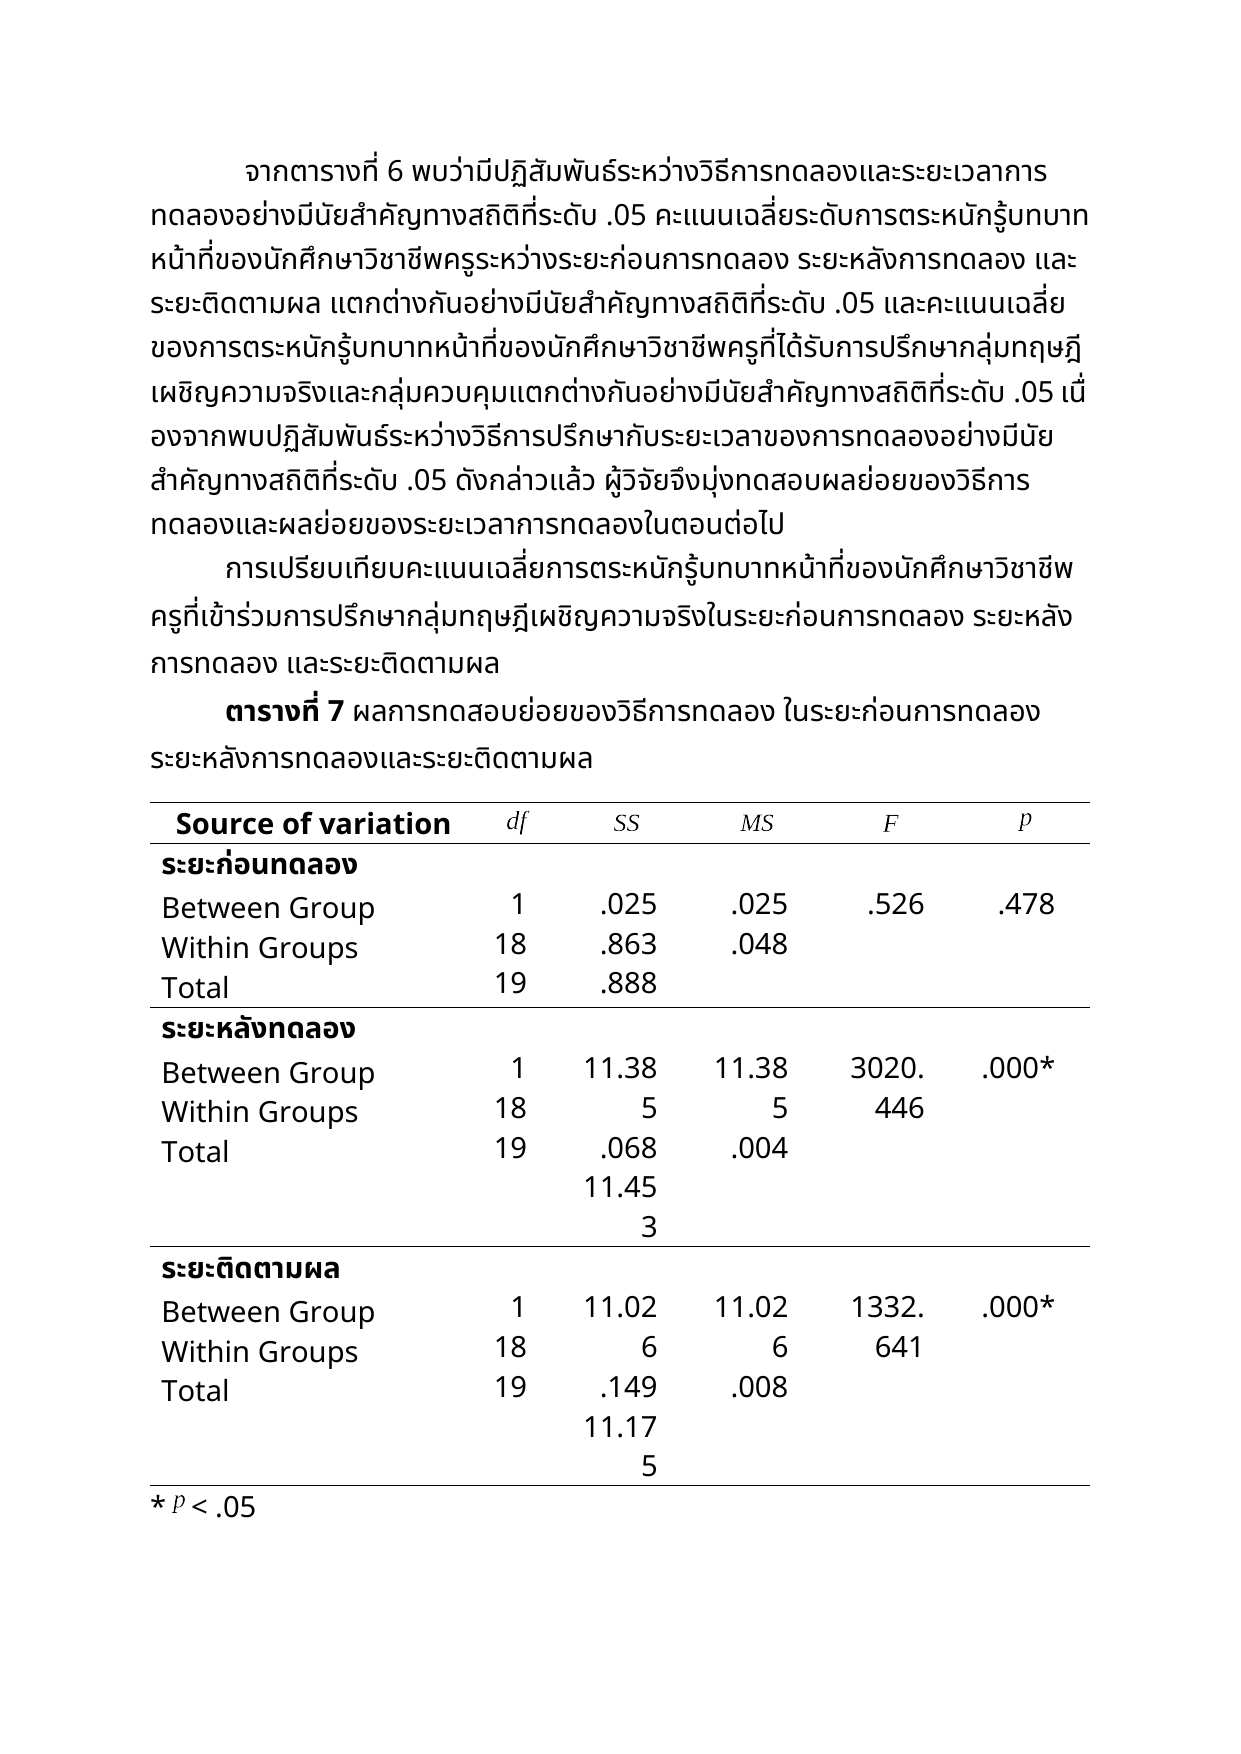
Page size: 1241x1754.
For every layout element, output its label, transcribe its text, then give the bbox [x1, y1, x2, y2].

table_cell ระยะหลังทดลอง Between Group Within Groups Total [150, 1008, 477, 1246]
table_cell 11.385 .068 11.453 [562, 1008, 692, 1246]
table_cell 1 18 19 [477, 1008, 562, 1246]
text จากตารางที่ 6 พบว่ามีปฏิสัมพันธ์ระหว่างวิธีการทดลองและระยะเวลาการทดลองอย่างมีนัยสำคัญทางสถิติที่ระดับ .05 คะแนนเฉลี่ยระดับการตระหนักรู้บทบาทหน้าที่ของนักศึกษาวิชาชีพครูระหว่างระยะก่อนการทดลอง ระยะหลังการทดลอง และระยะติดตามผล แตกต่างกันอย่างมีนัยสำคัญทางสถิติที่ระดับ .05 และคะแนนเฉลี่ยของการตระหนักรู้บทบาทหน้าที่ของนักศึกษาวิชาชีพครูที่ได้รับการปรึกษากลุ่มทฤษฎีเผชิญความจริงและกลุ่มควบคุมแตกต่างกันอย่างมีนัยสำคัญทางสถิติที่ระดับ .05เนื่องจากพบปฏิสัมพันธ์ระหว่างวิธีการปรึกษากับระยะเวลาของการทดลองอย่างมีนัยสำคัญทางสถิติที่ระดับ .05 ดังกล่าวแล้ว ผู้วิจัยจึงมุ่งทดสอบผลย่อยของวิธีการทดลองและผลย่อยของระยะเวลาการทดลองในตอนต่อไป [150, 150, 1090, 548]
table_cell .526 [823, 844, 960, 1007]
table_header Source of variation [150, 803, 477, 843]
table_cell .025 .048 [693, 844, 823, 1007]
table_header [477, 803, 562, 843]
table_cell .000* [960, 1247, 1090, 1485]
text การเปรียบเทียบคะแนนเฉลี่ยการตระหนักรู้บทบาทหน้าที่ของนักศึกษาวิชาชีพครูที่เข้าร่วมการปรึกษากลุ่มทฤษฎีเผชิญความจริงในระยะก่อนการทดลอง ระยะหลังการทดลอง และระยะติดตามผล [150, 548, 1090, 687]
table_cell 1 18 19 [477, 1247, 562, 1485]
table_cell 11.026 .149 11.175 [562, 1247, 692, 1485]
text *< .05 [150, 1486, 1090, 1526]
table_cell .025 .863 .888 [562, 844, 692, 1007]
table_cell ระยะก่อนทดลอง Between Group Within Groups Total [150, 844, 477, 1007]
table_cell 11.385 .004 [693, 1008, 823, 1246]
table_cell 3020.446 [823, 1008, 960, 1246]
text ตารางที่ 7 ผลการทดสอบย่อยของวิธีการทดลอง ในระยะก่อนการทดลอง ระยะหลังการทดลองและระยะติดตามผล [150, 690, 1090, 782]
table_cell 1332.641 [823, 1247, 960, 1485]
table_cell ระยะติดตามผล Between Group Within Groups Total [150, 1247, 477, 1485]
table_header [960, 803, 1090, 843]
table_header [823, 803, 960, 843]
table_header [693, 803, 823, 843]
table_cell 11.026 .008 [693, 1247, 823, 1485]
table_cell .478 [960, 844, 1090, 1007]
table_cell .000* [960, 1008, 1090, 1246]
table_header [562, 803, 692, 843]
table_cell 1 18 19 [477, 844, 562, 1007]
